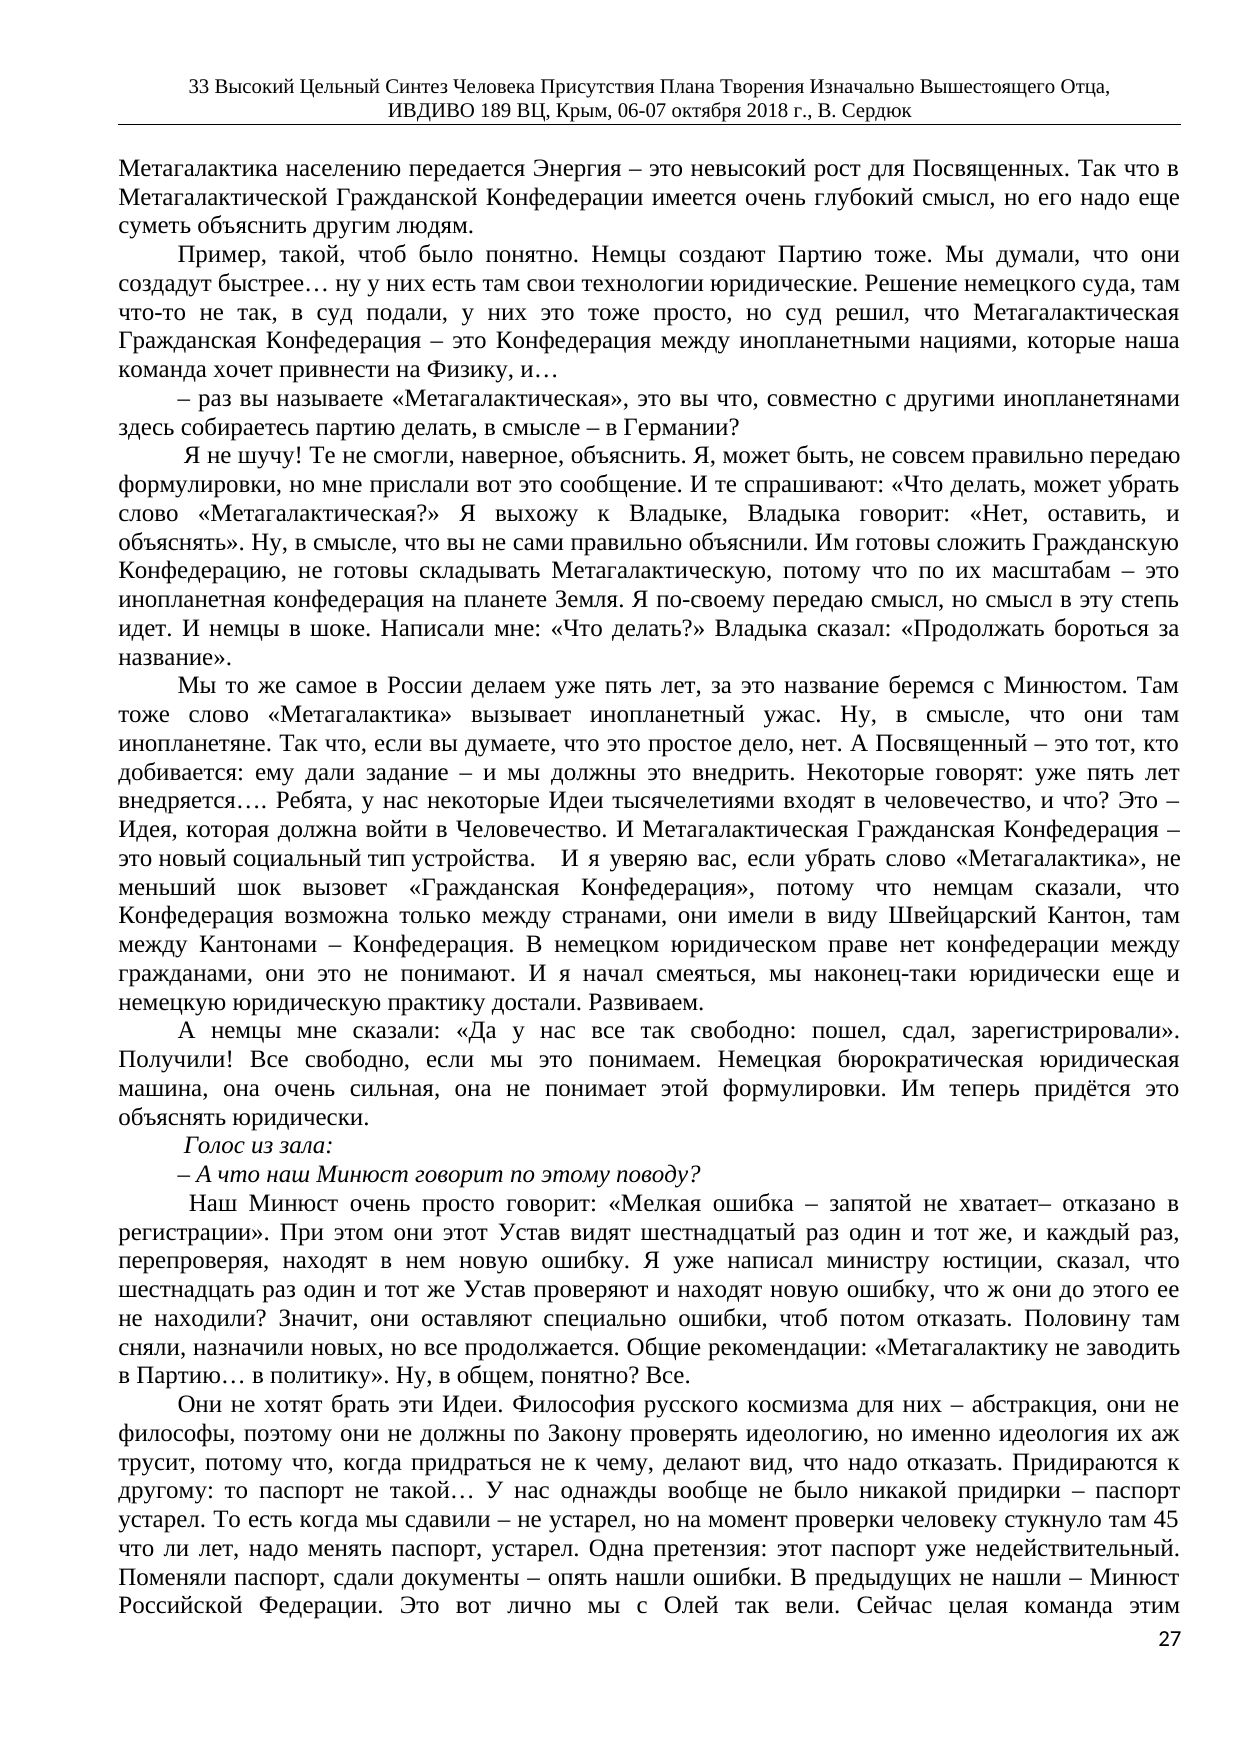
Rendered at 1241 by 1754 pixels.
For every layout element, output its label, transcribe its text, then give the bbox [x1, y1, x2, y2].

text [118, 153, 1181, 239]
text – А что наш Минюст говорит по этому поводу? [118, 1159, 1181, 1188]
text Я не шучу! Те не смогли, наверное, объяснить. Я, может быть, не совсем правильно передаю формулировки, но мне прислали вот это сообщение. И те спрашивают: «Что делать, может убрать слово «Метагалактическая?» Я выхожу к Владыке, Владыка говорит: «Нет, оставить, и объяснять». Ну, в смысле, что вы не сами правильно объяснили. Им готовы сложить Гражданскую Конфедерацию, не готовы складывать Метагалактическую, потому что по их масштабам – это инопланетная конфедерация на планете Земля. Я по-своему передаю смысл, но смысл в эту степь идет. И немцы в шоке. Написали мне: «Что делать?» Владыка сказал: «Продолжать бороться за название». [118, 441, 1181, 671]
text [118, 1389, 1181, 1619]
text Пример, такой, чтоб было понятно. Немцы создают Партию тоже. Мы думали, что они создадут быстрее… ну у них есть там свои технологии юридические. Решение немецкого суда, там что-то не так, в суд подали, у них это тоже просто, но суд решил, что Метагалактическая Гражданская Конфедерация – это Конфедерация между инопланетными нациями, которые наша команда хочет привнести на Физику, и… [118, 239, 1181, 383]
text Мы то же самое в России делаем уже пять лет, за это название беремся с Минюстом. Там тоже слово «Метагалактика» вызывает инопланетный ужас. Ну, в смысле, что они там инопланетяне. Так что, если вы думаете, что это простое дело, нет. А Посвященный – это тот, кто добивается: ему дали задание – и мы должны это внедрить. Некоторые говорят: уже пять лет внедряется…. Ребята, у нас некоторые Идеи тысячелетиями входят в человечество, и что? Это – Идея, которая должна войти в Человечество. И Метагалактическая Гражданская Конфедерация – это новый социальный тип устройства. И я уверяю вас, если убрать слово «Метагалактика», не меньший шок вызовет «Гражданская Конфедерация», потому что немцам сказали, что Конфедерация возможна только между странами, они имели в виду Швейцарский Кантон, там между Кантонами – Конфедерация. В немецком юридическом праве нет конфедерации между гражданами, они это не понимают. И я начал смеяться, мы наконец-таки юридически еще и немецкую юридическую практику достали. Развиваем. [118, 671, 1181, 1016]
text А немцы мне сказали: «Да у нас все так свободно: пошел, сдал, зарегистрировали». Получили! Все свободно, если мы это понимаем. Немецкая бюрократическая юридическая машина, она очень сильная, она не понимает этой формулировки. Им теперь придётся это объяснять юридически. [118, 1016, 1181, 1131]
text Голос из зала: [118, 1131, 1181, 1159]
text – раз вы называете «Метагалактическая», это вы что, совместно с другими инопланетянами здесь собираетесь партию делать, в смысле – в Германии? [118, 383, 1181, 441]
text Наш Минюст очень просто говорит: «Мелкая ошибка – запятой не хватает– отказано в регистрации». При этом они этот Устав видят шестнадцатый раз один и тот же, и каждый раз, перепроверяя, находят в нем новую ошибку. Я уже написал министру юстиции, сказал, что шестнадцать раз один и тот же Устав проверяют и находят новую ошибку, что ж они до этого ее не находили? Значит, они оставляют специально ошибки, чтоб потом отказать. Половину там сняли, назначили новых, но все продолжается. Общие рекомендации: «Метагалактику не заводить в Партию… в политику». Ну, в общем, понятно? Все. [118, 1188, 1181, 1389]
